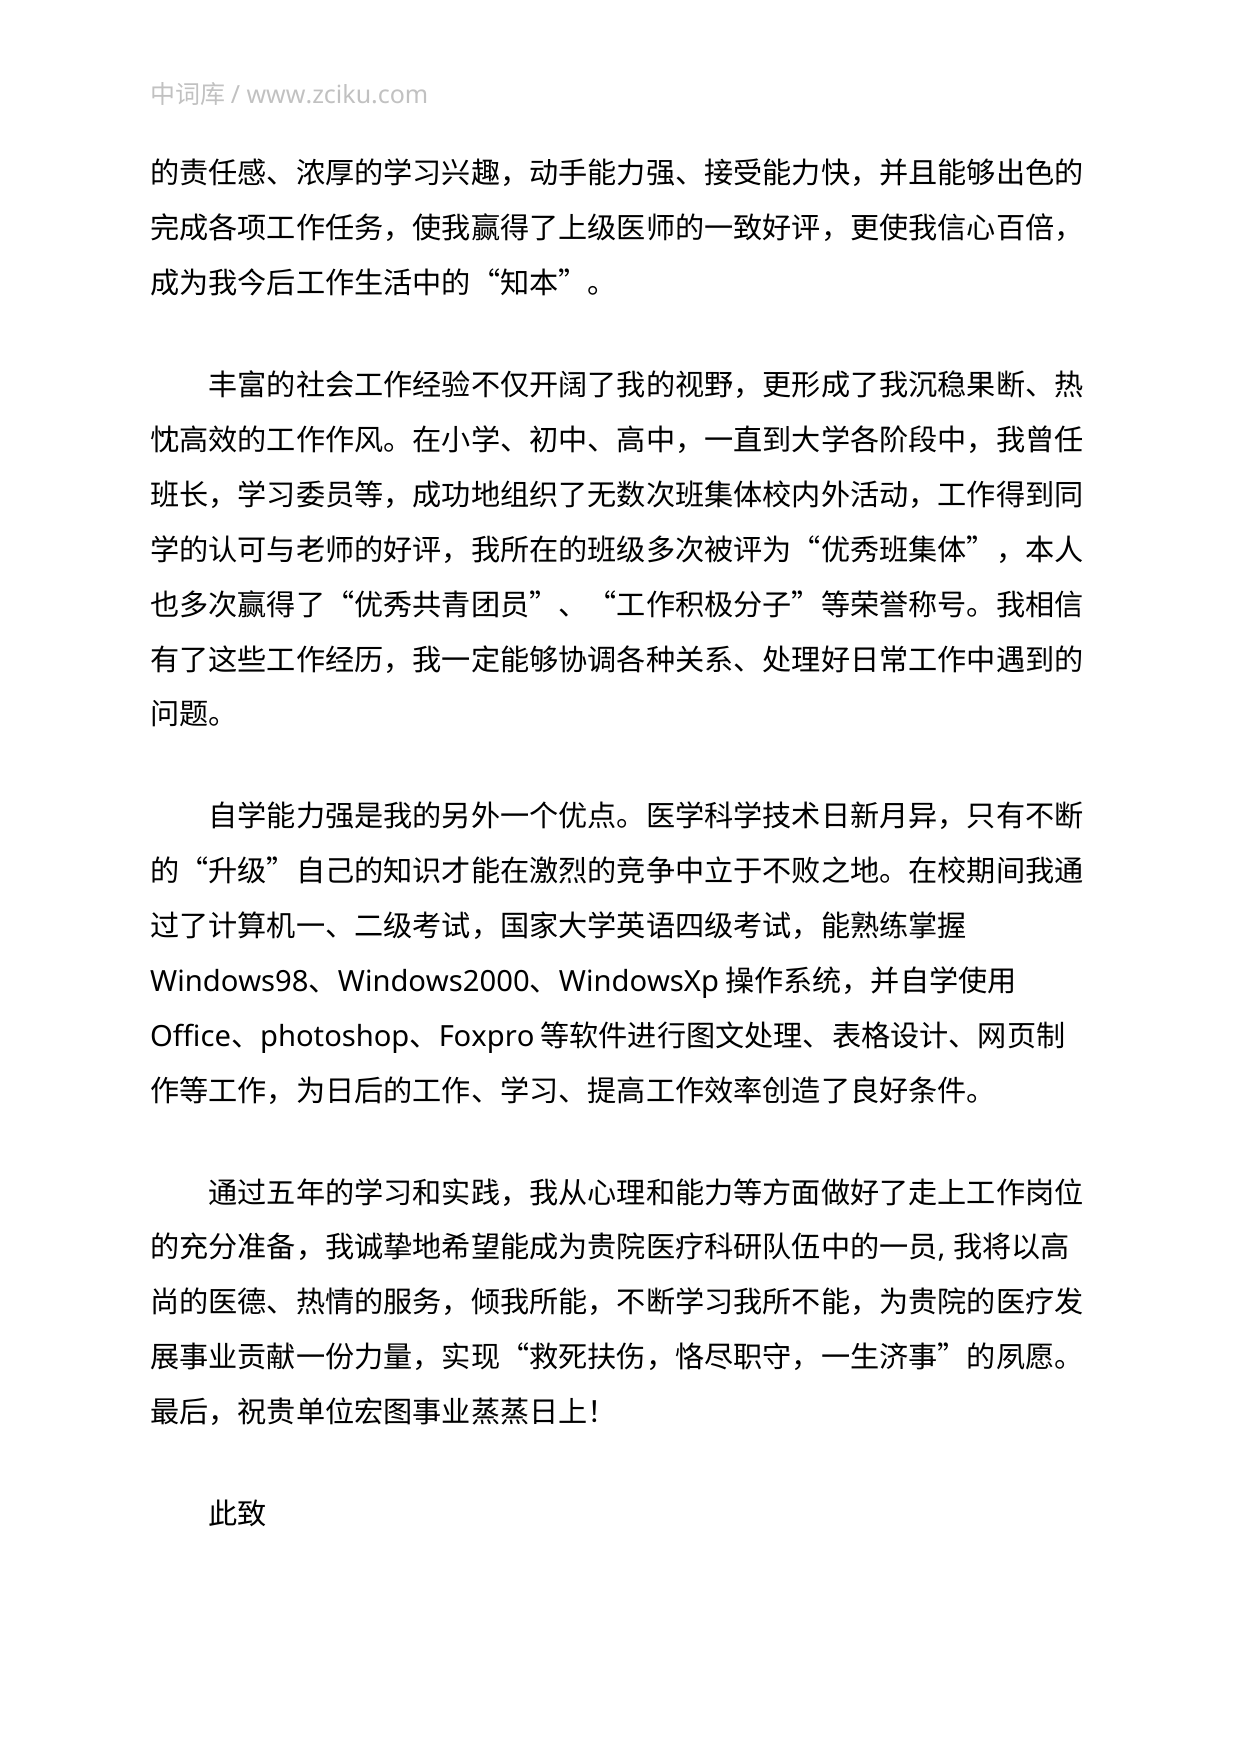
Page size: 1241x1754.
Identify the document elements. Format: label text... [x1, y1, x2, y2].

text 通过五年的学习和实践，我从心理和能力等方面做好了走上工作岗位的充分准备，我诚挚地希望能成为贵院医疗科研队伍中的一员, 我将以高尚的医德、热情的服务，倾我所能，不断学习我所不能，为贵院的医疗发展事业贡献一份力量，实现“救死扶伤，恪尽职守，一生济事”的夙愿。最后，祝贵单位宏图事业蒸蒸日上！ [150, 1169, 1090, 1431]
text 自学能力强是我的另外一个优点。医学科学技术日新月异，只有不断的“升级”自己的知识才能在激烈的竞争中立于不败之地。在校期间我通过了计算机一、二级考试，国家大学英语四级考试，能熟练掌握Windows98、Windows2000、WindowsXp操作系统，并自学使用Office、photoshop、Foxpro等软件进行图文处理、表格设计、网页制作等工作，为日后的工作、学习、提高工作效率创造了良好条件。 [150, 793, 1090, 1110]
text 此致 [150, 1491, 1090, 1533]
text 丰富的社会工作经验不仅开阔了我的视野，更形成了我沉稳果断、热忱高效的工作作风。在小学、初中、高中，一直到大学各阶段中，我曾任班长，学习委员等，成功地组织了无数次班集体校内外活动，工作得到同学的认可与老师的好评，我所在的班级多次被评为“优秀班集体”，本人也多次赢得了“优秀共青团员”、“工作积极分子”等荣誉称号。我相信有了这些工作经历，我一定能够协调各种关系、处理好日常工作中遇到的问题。 [150, 362, 1090, 733]
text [150, 150, 1090, 302]
